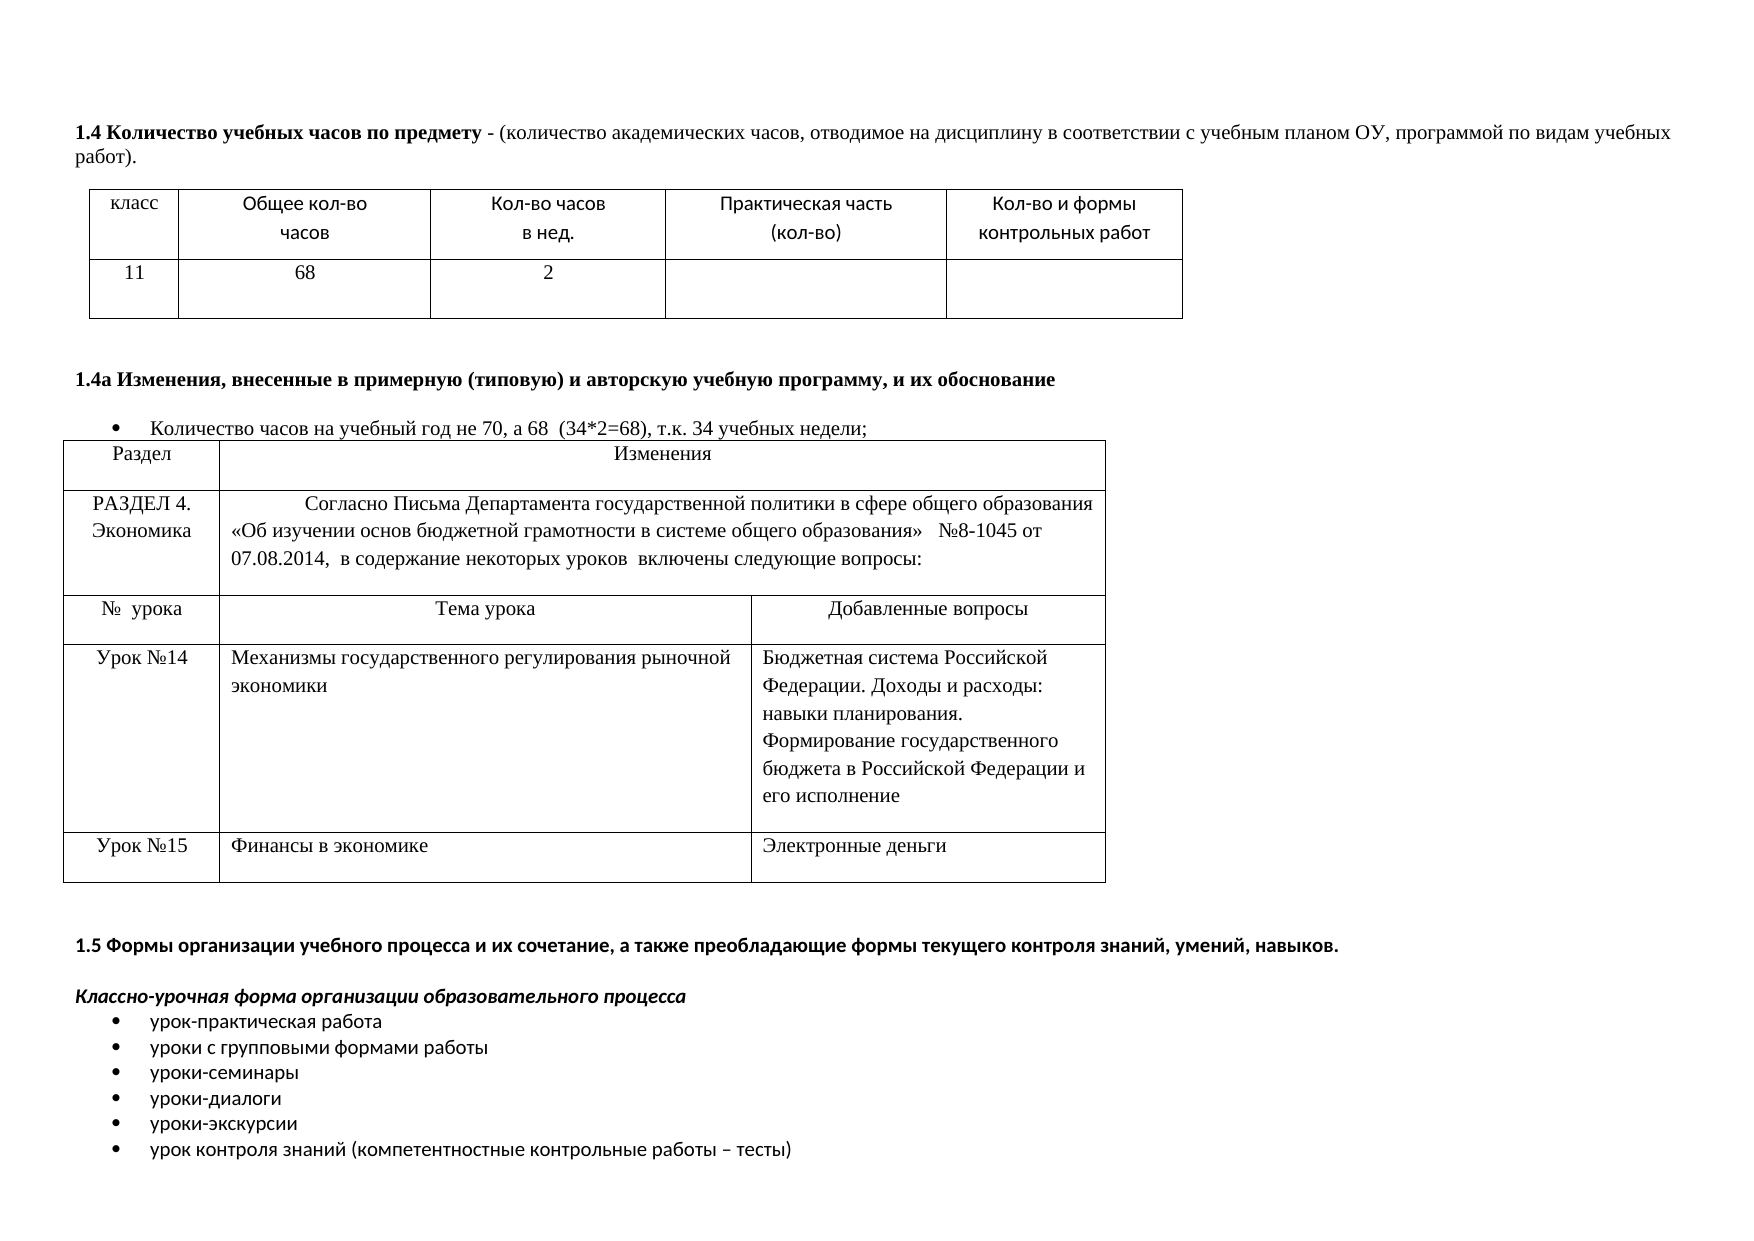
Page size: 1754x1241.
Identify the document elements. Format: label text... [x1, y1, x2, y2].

table_cell 11 [90, 260, 178, 318]
list уроки-семинары [112, 1059, 1679, 1085]
table_cell Тема урока [220, 596, 751, 644]
table_cell Согласно Письма Департамента государственной политики в сфере общего образования «Об изучении основ бюджетной грамотности в системе общего образования» №8-1045 от 07.08.2014, в содержание некоторых уроков включены следующие вопросы: [220, 491, 1105, 594]
table_header Кол-во часов в нед. [431, 190, 665, 259]
table_header Общее кол-во часов [179, 190, 430, 259]
table_header Изменения [220, 441, 1105, 489]
table_cell Урок №14 [64, 645, 219, 832]
list уроки с групповыми формами работы [112, 1034, 1679, 1059]
table_cell Бюджетная система Российской Федерации. Доходы и расходы: навыки планирования. Формирование государственного бюджета в Российской Федерации и его исполнение [752, 645, 1105, 832]
list урок контроля знаний (компетентностные контрольные работы – тесты) [112, 1136, 1679, 1161]
list уроки-экскурсии [112, 1110, 1679, 1136]
table_cell 68 [179, 260, 430, 318]
list урок-практическая работа [112, 1009, 1679, 1034]
table_cell Финансы в экономике [220, 833, 751, 882]
table_cell Механизмы государственного регулирования рыночной экономики [220, 645, 751, 832]
table_cell Электронные деньги [752, 833, 1105, 882]
table_cell [947, 260, 1182, 318]
text Классно-урочная форма организации образовательного процесса [75, 983, 1679, 1009]
text 1.5 Формы организации учебного процесса и их сочетание, а также преобладающие формы текущего контроля знаний, умений, навыков. [75, 932, 1679, 958]
table_cell РАЗДЕЛ 4. Экономика [64, 491, 219, 594]
list Количество часов на учебный год не 70, а 68 (34*2=68), т.к. 34 учебных недели; [112, 416, 1679, 440]
table_cell 2 [431, 260, 665, 318]
table_cell Урок №15 [64, 833, 219, 882]
text 1.4 Количество учебных часов по предмету - (количество академических часов, отводимое на дисциплину в соответствии с учебным планом ОУ, программой по видам учебных работ). [75, 120, 1679, 168]
table_cell [666, 260, 946, 318]
text 1.4а Изменения, внесенные в примерную (типовую) и авторскую учебную программу, и их обоснование [75, 367, 1679, 391]
table_cell № урока [64, 596, 219, 644]
table_header Раздел [64, 441, 219, 489]
table_cell Добавленные вопросы [752, 596, 1105, 644]
table_header Практическая часть (кол-во) [666, 190, 946, 259]
table_header Кол-во и формы контрольных работ [947, 190, 1182, 259]
list уроки-диалоги [112, 1085, 1679, 1110]
table_header класс [90, 190, 178, 259]
